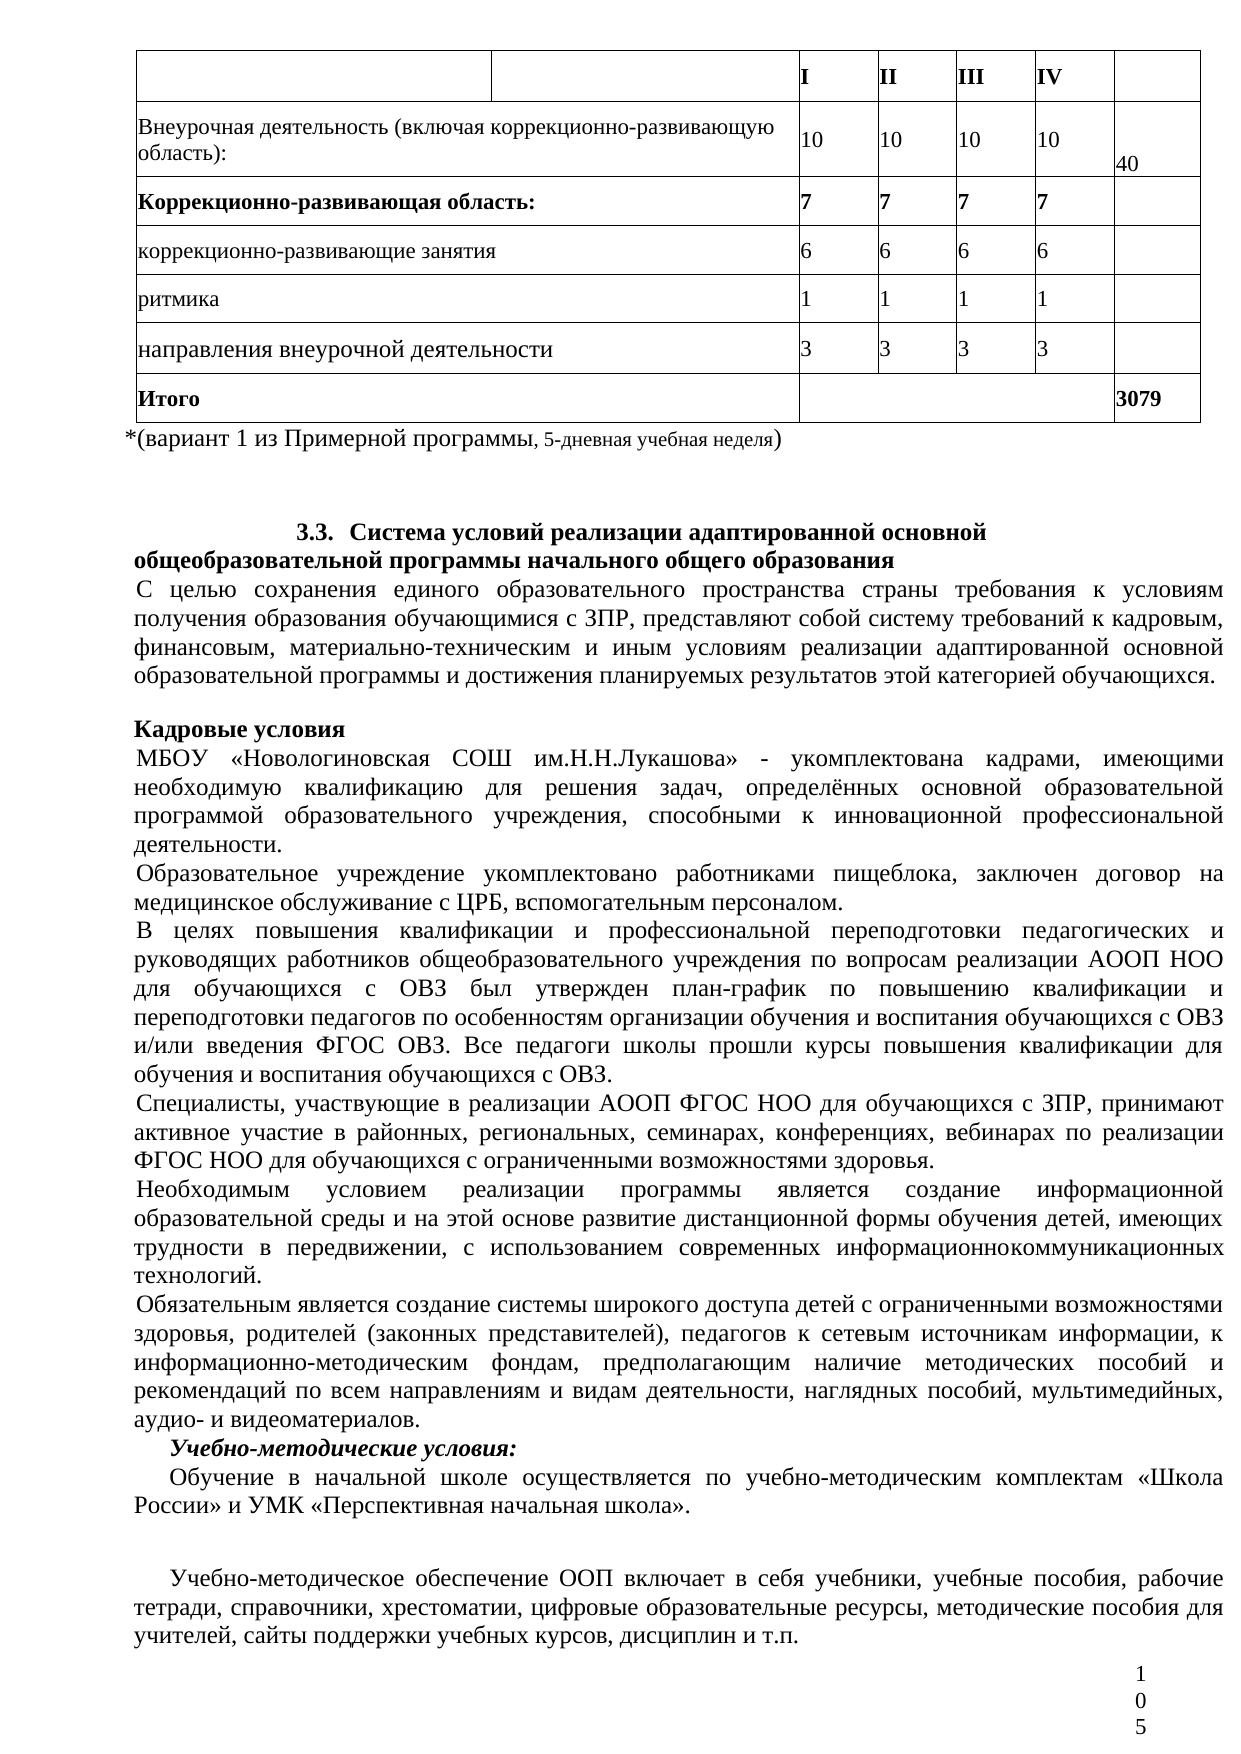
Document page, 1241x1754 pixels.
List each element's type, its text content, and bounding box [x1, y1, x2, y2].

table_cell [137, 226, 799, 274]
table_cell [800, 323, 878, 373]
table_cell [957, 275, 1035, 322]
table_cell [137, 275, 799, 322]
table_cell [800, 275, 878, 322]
list Система условий реализации адаптированной основной общеобразовательной программы начального общего образования [134, 517, 1224, 574]
text МБОУ «Новологиновская СОШ им.Н.Н.Лукашова» - укомплектована кадрами, имеющими необходимую квалификацию для решения задач, определённых основной образовательной программой образовательного учреждения, способными к инновационной профессиональной деятельности. [134, 743, 1224, 858]
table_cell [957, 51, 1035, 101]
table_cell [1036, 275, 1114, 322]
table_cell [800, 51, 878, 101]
text Обучение в начальной школе осуществляется по учебно-методическим комплектам «Школа России» и УМК «Перспективная начальная школа». [134, 1462, 1224, 1519]
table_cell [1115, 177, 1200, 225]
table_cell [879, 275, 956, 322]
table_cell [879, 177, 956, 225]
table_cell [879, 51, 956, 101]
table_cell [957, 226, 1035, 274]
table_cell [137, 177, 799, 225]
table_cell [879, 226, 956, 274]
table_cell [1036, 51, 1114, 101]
text В целях повышения квалификации и профессиональной переподготовки педагогических и руководящих работников общеобразовательного учреждения по вопросам реализации АООП НОО для обучающихся с ОВЗ был утвержден план-график по повышению квалификации и переподготовки педагогов по особенностям организации обучения и воспитания обучающихся с ОВЗ и/или введения ФГОС ОВЗ. Все педагоги школы прошли курсы повышения квалификации для обучения и воспитания обучающихся с ОВЗ. [134, 915, 1224, 1088]
text Учебно-методическое обеспечение ООП включает в себя учебники, учебные пособия, рабочие тетради, справочники, хрестоматии, цифровые образовательные ресурсы, методические пособия для учителей, сайты поддержки учебных курсов, дисциплин и т.п. [134, 1563, 1224, 1649]
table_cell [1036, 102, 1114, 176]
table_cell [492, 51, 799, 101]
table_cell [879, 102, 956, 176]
text С целью сохранения единого образовательного пространства страны требования к условиям получения образования обучающимися с ЗПР, представляют собой систему требований к кадровым, финансовым, материально-техническим и иным условиям реализации адаптированной основной образовательной программы и достижения планируемых результатов этой категорией обучающихся. [134, 574, 1224, 689]
text Кадровые условия [113, 714, 1224, 743]
text Необходимым условием реализации программы является создание информационной образовательной среды и на этой основе развитие дистанционной формы обучения детей, имеющих трудности в передвижении, с использованием современных информационнокоммуникационных технологий. [134, 1174, 1224, 1289]
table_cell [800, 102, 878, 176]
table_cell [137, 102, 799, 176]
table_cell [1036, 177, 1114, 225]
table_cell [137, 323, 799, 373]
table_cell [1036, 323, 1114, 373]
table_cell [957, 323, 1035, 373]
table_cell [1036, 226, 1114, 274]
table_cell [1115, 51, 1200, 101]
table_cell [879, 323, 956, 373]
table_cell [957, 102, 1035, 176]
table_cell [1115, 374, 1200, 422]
text Обязательным является создание системы широкого доступа детей с ограниченными возможностями здоровья, родителей (законных представителей), педагогов к сетевым источникам информации, к информационно-методическим фондам, предполагающим наличие методических пособий и рекомендаций по всем направлениям и видам деятельности, наглядных пособий, мультимедийных, аудио- и видеоматериалов. [134, 1289, 1224, 1433]
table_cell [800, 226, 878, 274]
text Специалисты, участвующие в реализации АООП ФГОС НОО для обучающихся с ЗПР, принимают активное участие в районных, региональных, семинарах, конференциях, вебинарах по реализации ФГОС НОО для обучающихся с ограниченными возможностями здоровья. [134, 1088, 1224, 1174]
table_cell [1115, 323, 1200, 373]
text Образовательное учреждение укомплектовано работниками пищеблока, заключен договор на медицинское обслуживание с ЦРБ, вспомогательным персоналом. [134, 858, 1224, 915]
text Учебно-методические условия: [113, 1433, 1224, 1462]
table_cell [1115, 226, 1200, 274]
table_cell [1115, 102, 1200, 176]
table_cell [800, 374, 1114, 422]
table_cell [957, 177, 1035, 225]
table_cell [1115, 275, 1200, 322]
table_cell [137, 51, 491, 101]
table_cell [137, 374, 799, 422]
text *(вариант 1 из Примерной программы, 5-дневная учебная неделя) [124, 423, 1224, 452]
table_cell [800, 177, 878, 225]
